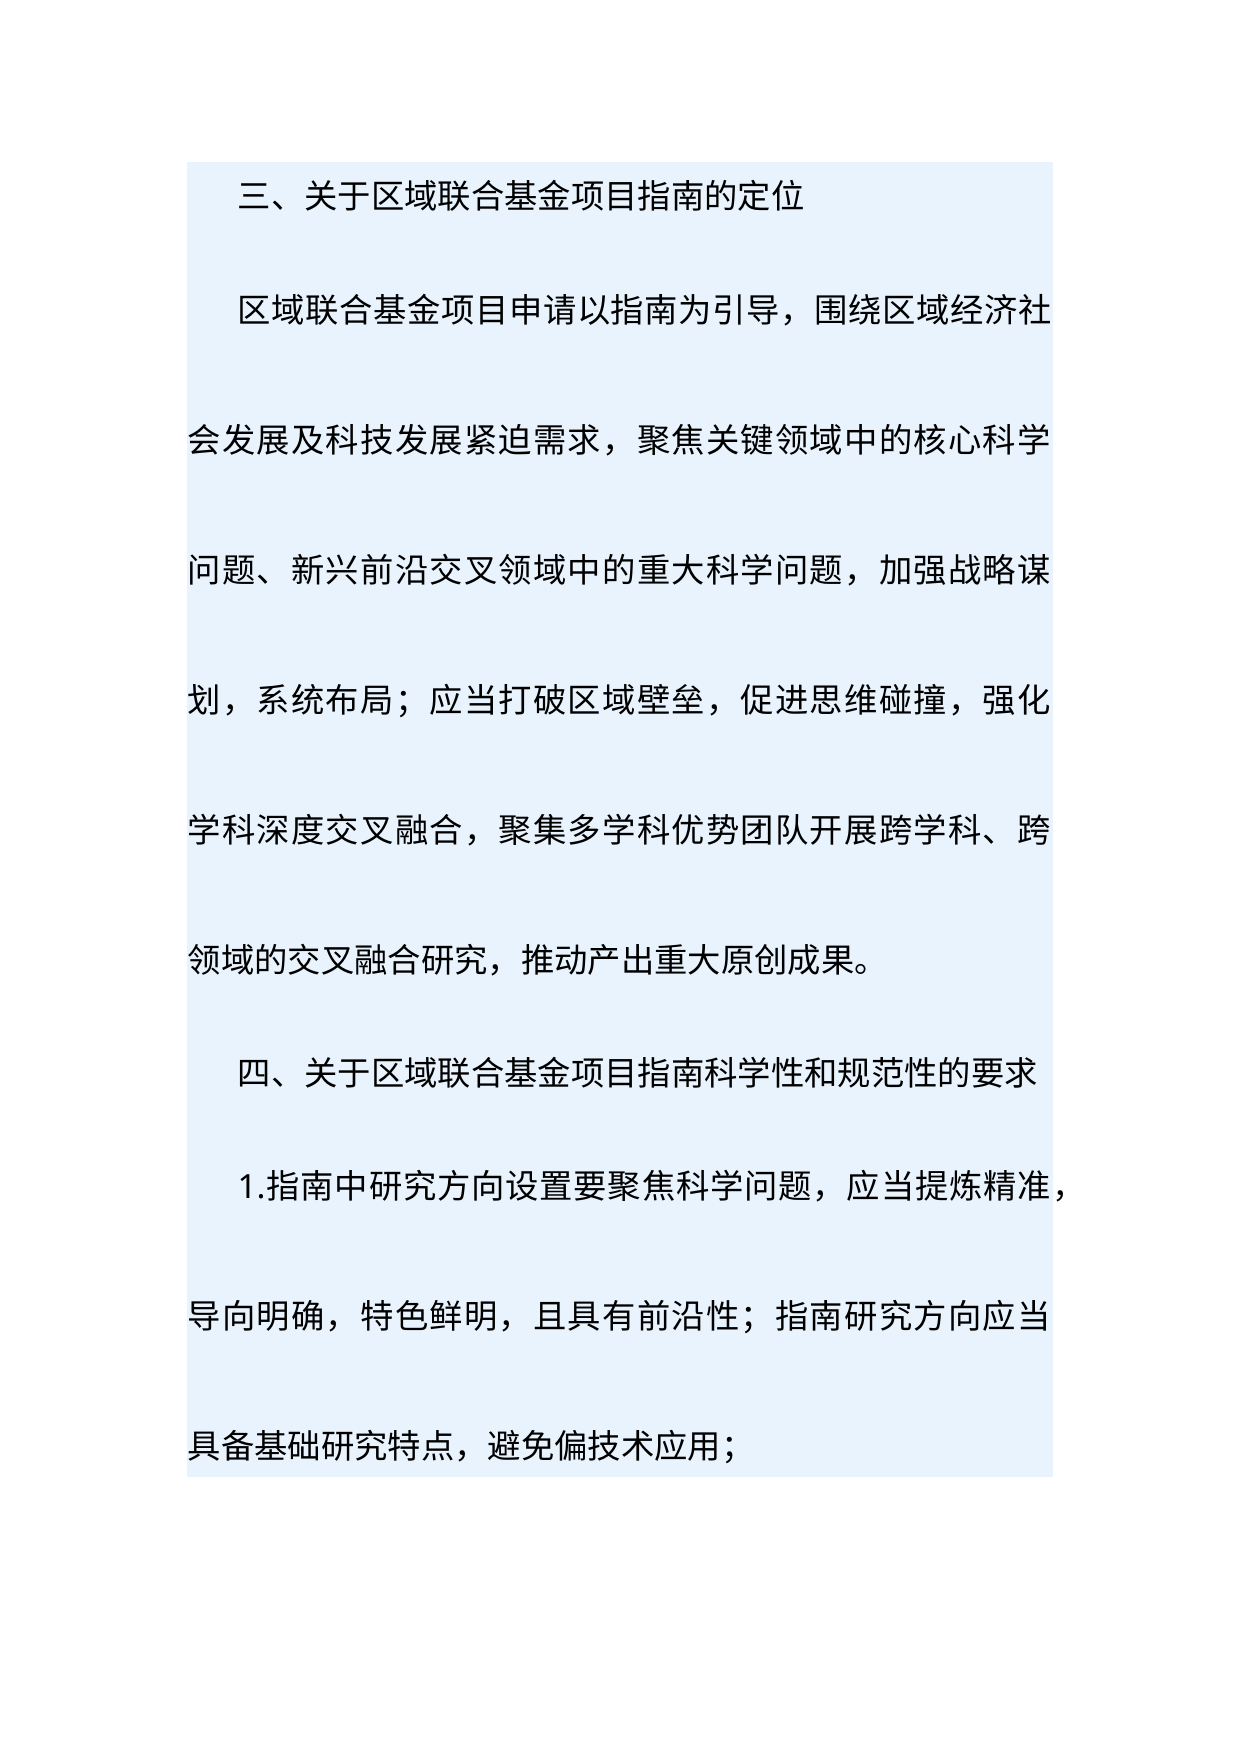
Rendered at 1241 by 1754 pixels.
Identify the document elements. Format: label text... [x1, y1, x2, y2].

text 四、关于区域联合基金项目指南科学性和规范性的要求 [187, 1038, 1053, 1103]
text 1.指南中研究方向设置要聚焦科学问题，应当提炼精准，导向明确，特色鲜明，且具有前沿性；指南研究方向应当具备基础研究特点，避免偏技术应用； [187, 1152, 1053, 1477]
text 三、关于区域联合基金项目指南的定位 [187, 162, 1053, 227]
text 区域联合基金项目申请以指南为引导，围绕区域经济社会发展及科技发展紧迫需求，聚焦关键领域中的核心科学问题、新兴前沿交叉领域中的重大科学问题，加强战略谋划，系统布局；应当打破区域壁垒，促进思维碰撞，强化学科深度交叉融合，聚集多学科优势团队开展跨学科、跨领域的交叉融合研究，推动产出重大原创成果。 [187, 275, 1053, 990]
